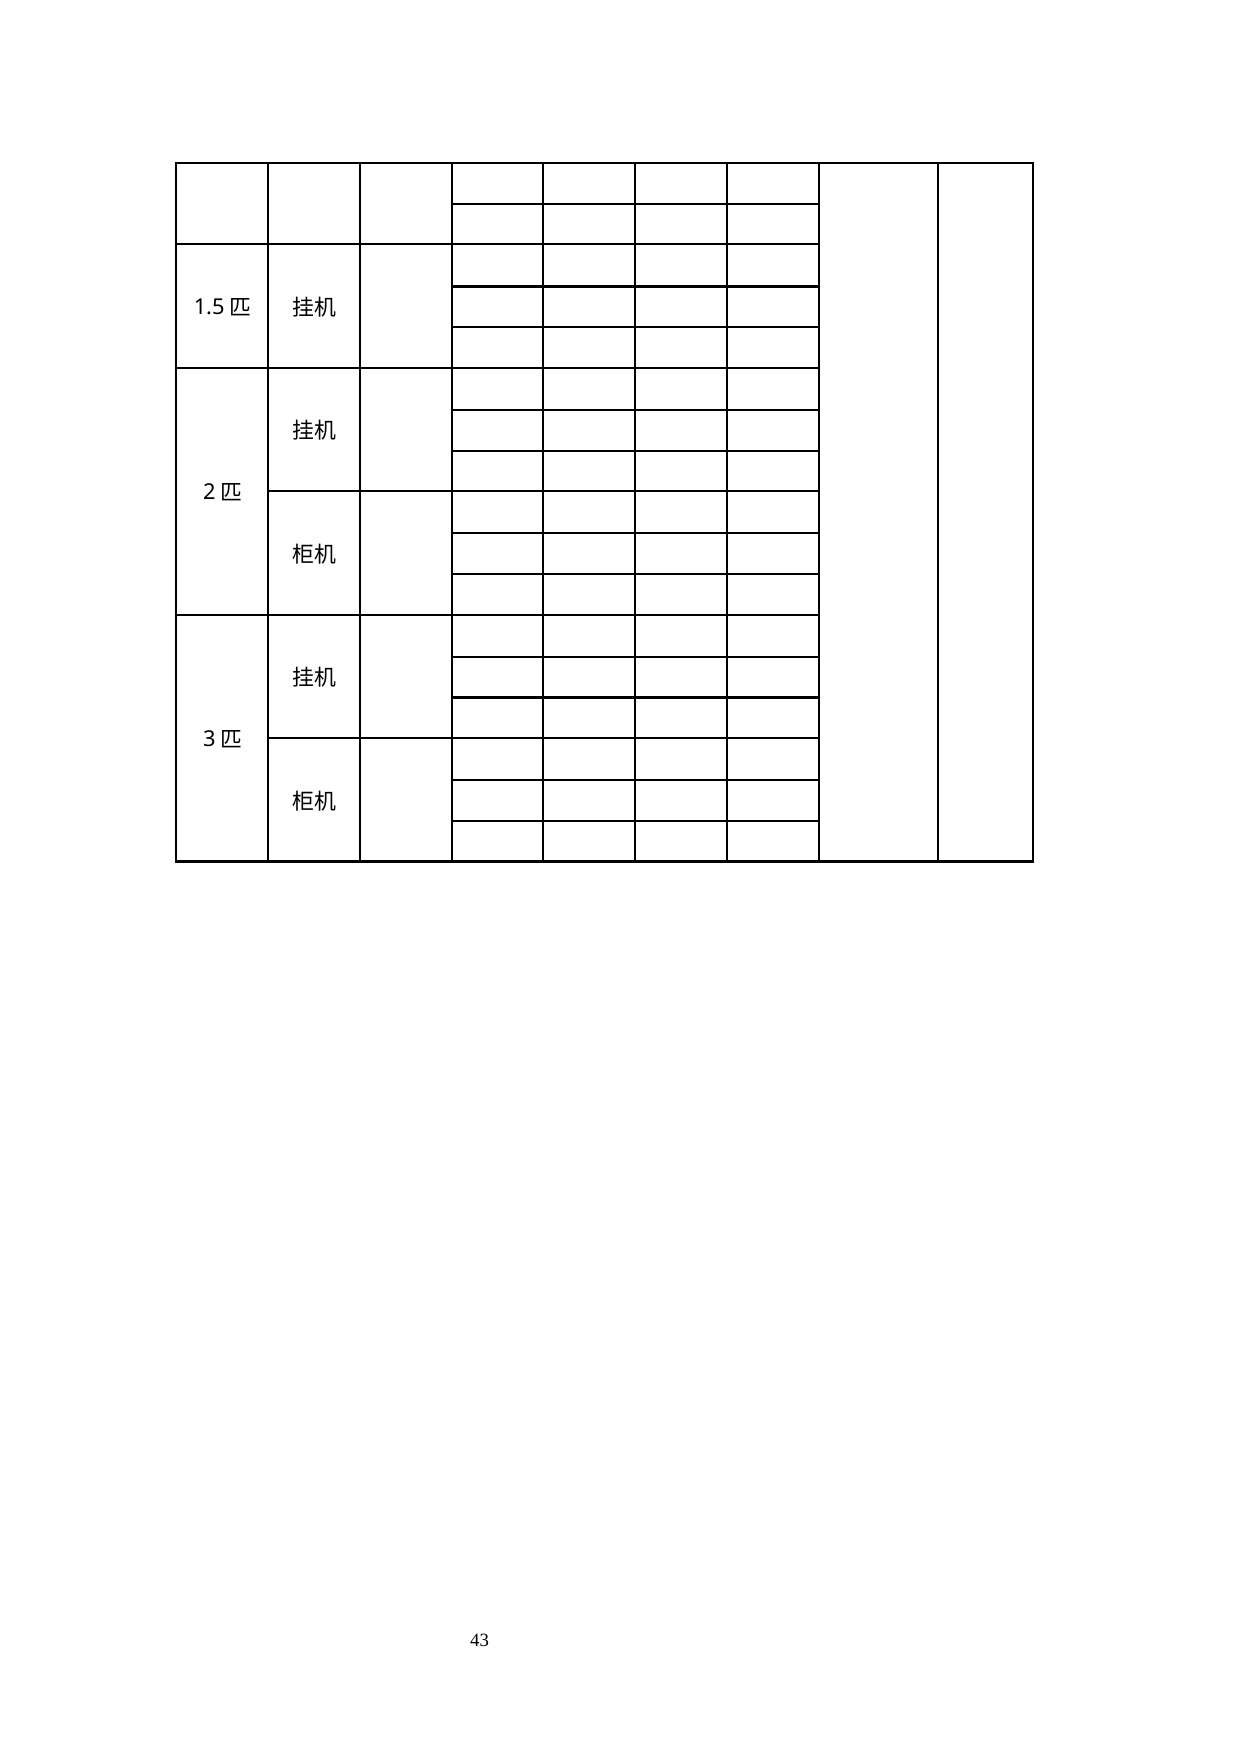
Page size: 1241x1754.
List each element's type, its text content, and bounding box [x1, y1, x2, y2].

table_cell [453, 452, 542, 490]
table_cell [453, 245, 542, 285]
table_cell [453, 658, 542, 696]
table_cell [453, 616, 542, 656]
table_cell [544, 452, 634, 490]
table_cell [361, 739, 451, 860]
table_cell [728, 781, 818, 820]
table_cell [636, 781, 726, 820]
table_cell [453, 492, 542, 532]
table_cell [636, 452, 726, 490]
table_cell [728, 369, 818, 409]
table_cell [453, 739, 542, 779]
table_cell [636, 575, 726, 613]
table_cell [636, 288, 726, 326]
table_cell [544, 328, 634, 367]
table_cell [544, 369, 634, 409]
table_cell [361, 245, 451, 367]
table_cell 挂机 [269, 245, 359, 367]
table_cell [728, 699, 818, 737]
table_cell [544, 288, 634, 326]
table_cell 1.5匹 [177, 245, 267, 367]
table_cell [728, 822, 818, 860]
table_cell [544, 822, 634, 860]
table_cell 1.2匹 [177, 164, 267, 243]
table_cell [453, 534, 542, 573]
table_cell 挂机 [269, 369, 359, 490]
table_cell [728, 616, 818, 656]
table_cell [636, 739, 726, 779]
table_cell [361, 616, 451, 737]
table_cell [544, 781, 634, 820]
table_cell [544, 245, 634, 285]
table_cell [939, 164, 1032, 860]
table_cell [636, 164, 726, 203]
table_cell [361, 164, 451, 243]
table_cell [361, 492, 451, 613]
table_cell [728, 534, 818, 573]
table_cell [636, 245, 726, 285]
table_cell 挂机 [269, 616, 359, 737]
table_cell [453, 575, 542, 613]
table_cell [728, 164, 818, 203]
table_cell [361, 369, 451, 490]
table_cell [636, 699, 726, 737]
table_cell [544, 699, 634, 737]
table_cell [728, 205, 818, 243]
table_cell [544, 616, 634, 656]
table_cell [636, 328, 726, 367]
table_cell [728, 288, 818, 326]
table_cell [636, 822, 726, 860]
table_cell [636, 616, 726, 656]
table_cell [636, 534, 726, 573]
table_cell 挂机 [269, 164, 359, 243]
table_cell [453, 699, 542, 737]
table_cell [453, 781, 542, 820]
table_cell [453, 288, 542, 326]
table_cell [728, 452, 818, 490]
table_cell 柜机 [269, 739, 359, 860]
table_cell [728, 492, 818, 532]
table_cell [544, 534, 634, 573]
table_cell [636, 492, 726, 532]
table_cell 2匹 [177, 369, 267, 613]
table_cell [820, 164, 937, 860]
table_cell [636, 411, 726, 449]
table_cell [728, 658, 818, 696]
table_cell [544, 575, 634, 613]
table_cell [453, 411, 542, 449]
table_cell [544, 658, 634, 696]
table_cell 柜机 [269, 492, 359, 613]
table_cell [544, 492, 634, 532]
table_cell [636, 658, 726, 696]
table_cell [636, 205, 726, 243]
table_cell [453, 822, 542, 860]
table_cell 3匹 [177, 616, 267, 860]
table_cell [728, 739, 818, 779]
table_cell [544, 411, 634, 449]
table_cell [544, 164, 634, 203]
table_cell [453, 369, 542, 409]
table_cell [728, 245, 818, 285]
table_cell [453, 164, 542, 203]
table_cell [728, 411, 818, 449]
table_cell [544, 739, 634, 779]
table_cell [728, 328, 818, 367]
table_cell [728, 575, 818, 613]
table_cell [636, 369, 726, 409]
table_cell [453, 205, 542, 243]
table_cell [453, 328, 542, 367]
table_cell [544, 205, 634, 243]
